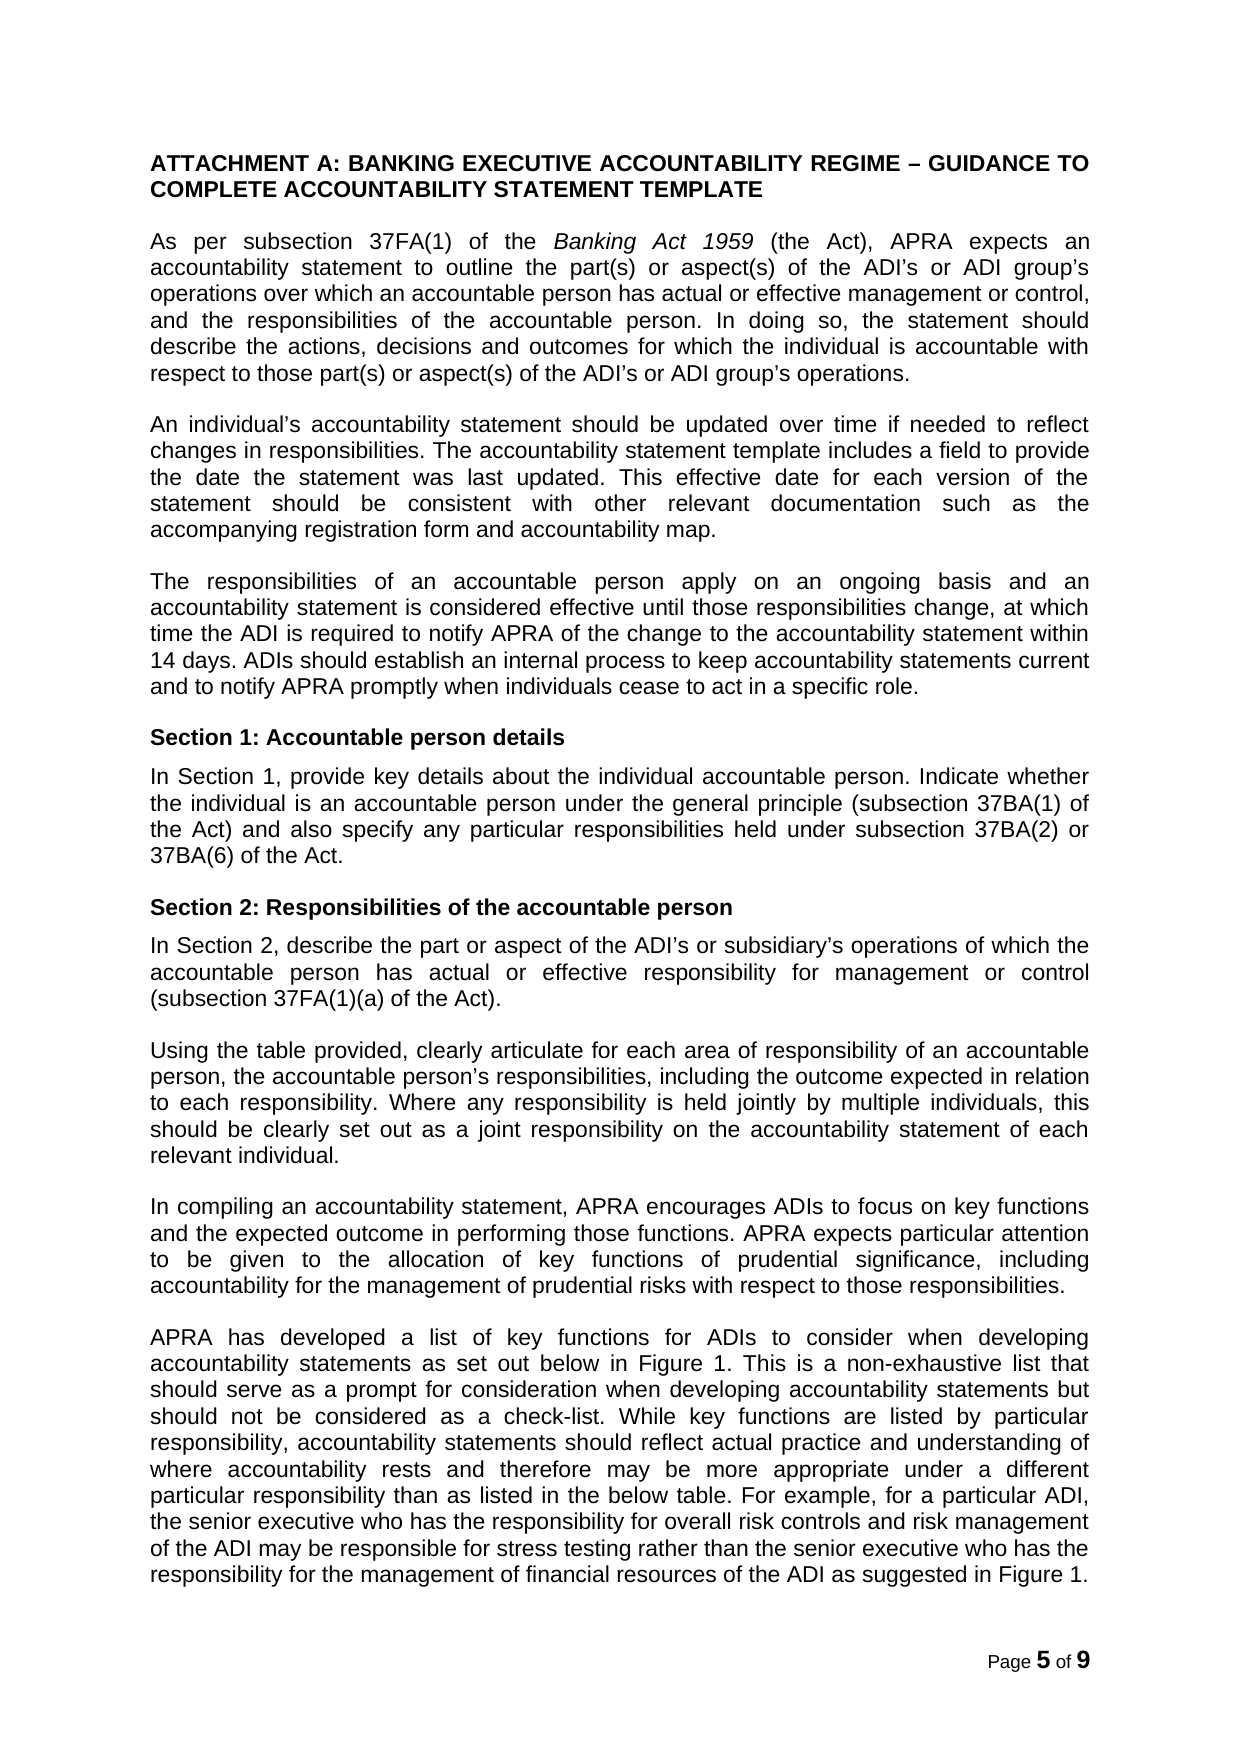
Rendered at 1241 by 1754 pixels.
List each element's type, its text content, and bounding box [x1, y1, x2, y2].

text In compiling an accountability statement, APRA encourages ADIs to focus on key functions and the expected outcome in performing those functions. APRA expects particular attention to be given to the allocation of key functions of prudential significance, including accountability for the management of prudential risks with respect to those responsibilities. [150, 1193, 1090, 1299]
text An individual’s accountability statement should be updated over time if needed to reflect changes in responsibilities. The accountability statement template includes a field to provide the date the statement was last updated. This effective date for each version of the statement should be consistent with other relevant documentation such as the accompanying registration form and accountability map. [150, 411, 1090, 543]
subtitle Section 1: Accountable person details [150, 724, 1090, 751]
text APRA has developed a list of key functions for ADIs to consider when developing accountability statements as set out below in Figure 1. This is a non-exhaustive list that should serve as a prompt for consideration when developing accountability statements but should not be considered as a check-list. While key functions are listed by particular responsibility, accountability statements should reflect actual practice and understanding of where accountability rests and therefore may be more appropriate under a different particular responsibility than as listed in the below table. For example, for a particular ADI, the senior executive who has the responsibility for overall risk controls and risk management of the ADI may be responsible for stress testing rather than the senior executive who has the responsibility for the management of financial resources of the ADI as suggested in Figure 1. [150, 1324, 1090, 1587]
text In Section 1, provide key details about the individual accountable person. Indicate whether the individual is an accountable person under the general principle (subsection 37BA(1) of the Act) and also specify any particular responsibilities held under subsection 37BA(2) or 37BA(6) of the Act. [150, 763, 1090, 869]
subtitle Section 2: Responsibilities of the accountable person [150, 894, 1090, 920]
text The responsibilities of an accountable person apply on an ongoing basis and an accountability statement is considered effective until those responsibilities change, at which time the ADI is required to notify APRA of the change to the accountability statement within 14 days. ADIs should establish an internal process to keep accountability statements current and to notify APRA promptly when individuals cease to act in a specific role. [150, 568, 1090, 699]
text As per subsection 37FA(1) of the Banking Act 1959 (the Act), APRA expects an accountability statement to outline the part(s) or aspect(s) of the ADI’s or ADI group’s operations over which an accountable person has actual or effective management or control, and the responsibilities of the accountable person. In doing so, the statement should describe the actions, decisions and outcomes for which the individual is accountable with respect to those part(s) or aspect(s) of the ADI’s or ADI group’s operations. [150, 228, 1090, 386]
title Attachment A: Banking Executive Accountability Regime – guidance to complete Accountability statement template [150, 150, 1090, 203]
text In Section 2, describe the part or aspect of the ADI’s or subsidiary’s operations of which the accountable person has actual or effective responsibility for management or control (subsection 37FA(1)(a) of the Act). [150, 932, 1090, 1012]
text Using the table provided, clearly articulate for each area of responsibility of an accountable person, the accountable person’s responsibilities, including the outcome expected in relation to each responsibility. Where any responsibility is held jointly by multiple individuals, this should be clearly set out as a joint responsibility on the accountability statement of each relevant individual. [150, 1037, 1090, 1168]
